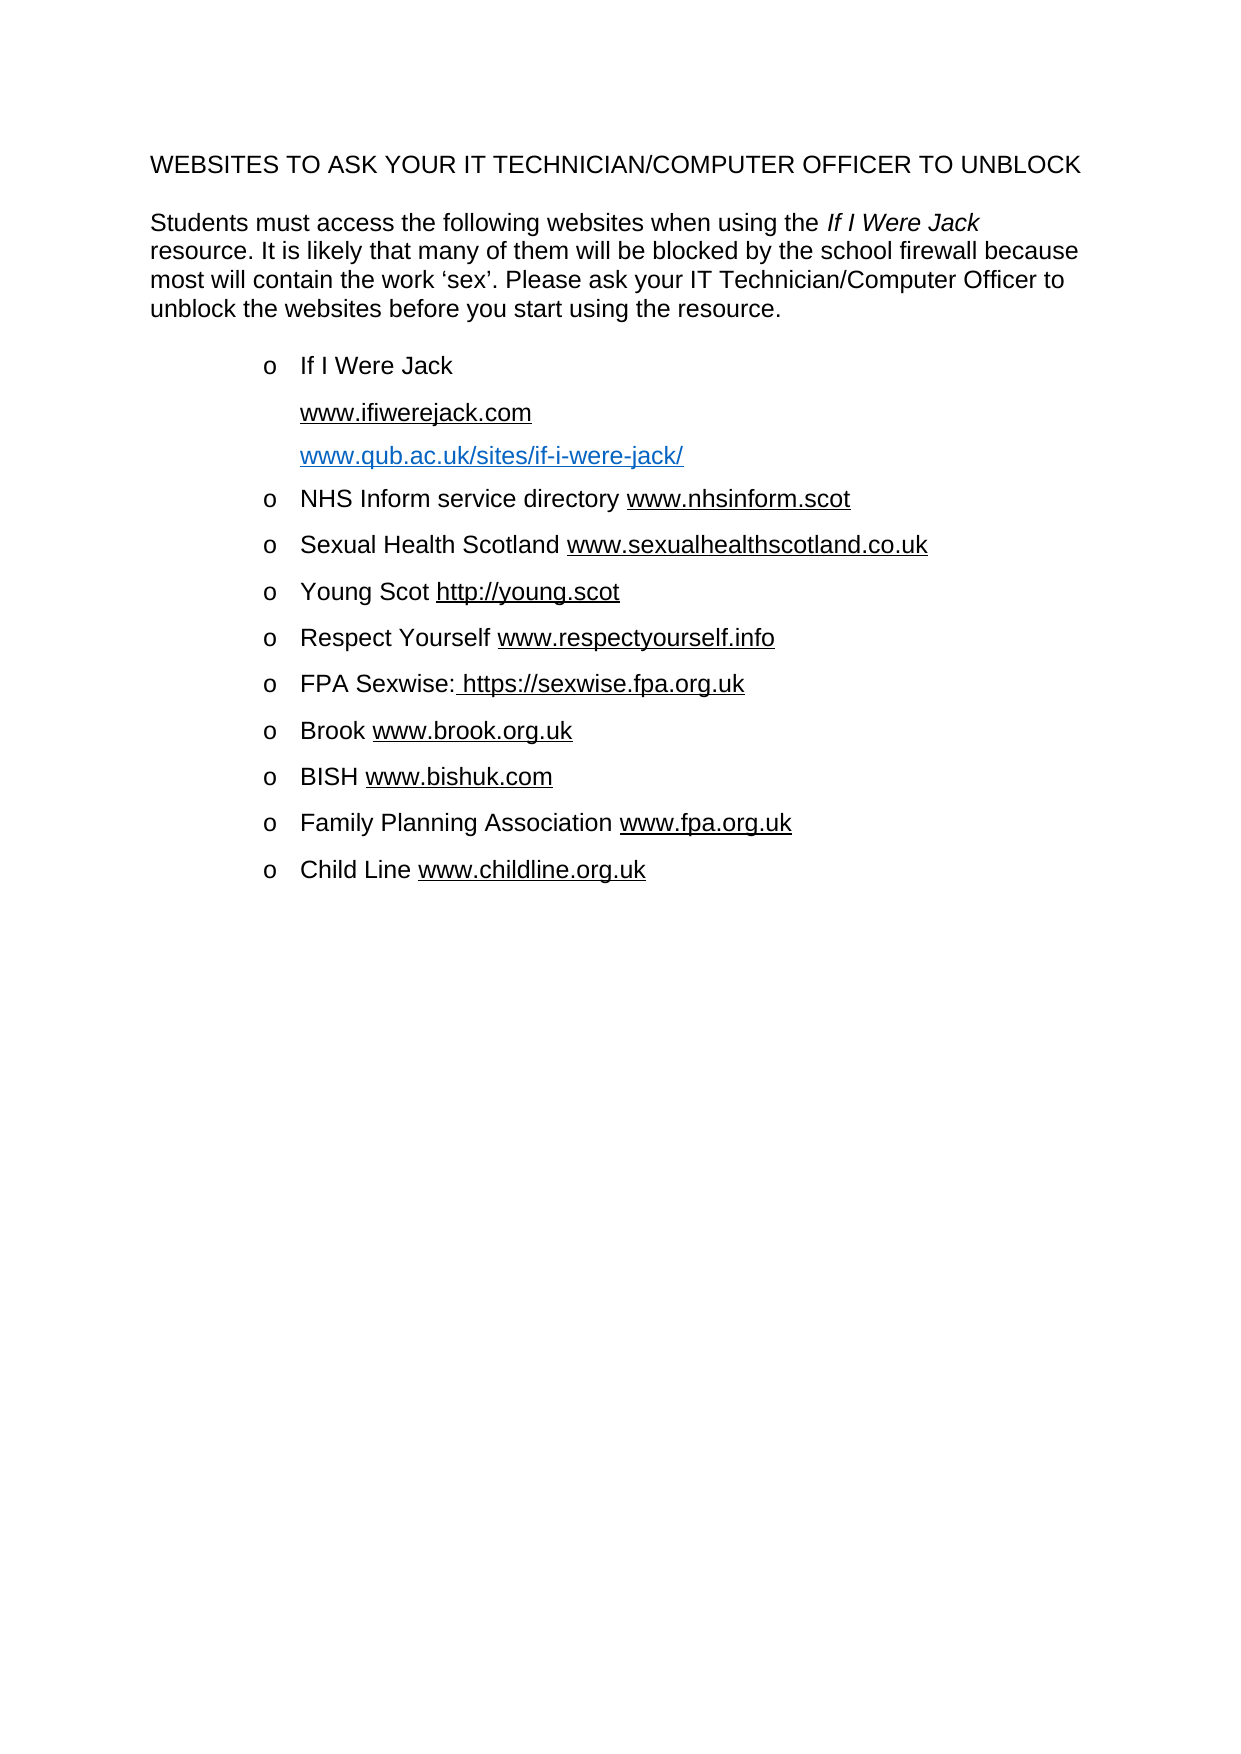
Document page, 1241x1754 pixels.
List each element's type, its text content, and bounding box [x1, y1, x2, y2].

list Respect Yourself www.respectyourself.info [262, 623, 1090, 654]
list If I Were Jack [262, 351, 1090, 382]
text Students must access the following websites when using the If I Were Jack resource. It is likely that many of them will be blocked by the school firewall because most will contain the work ‘sex’. Please ask your IT Technician/Computer Officer to unblock the websites before you start using the resource. [150, 207, 1090, 322]
list FPA Sexwise: https://sexwise.fpa.org.uk [262, 669, 1090, 700]
text WEBSITES TO ASK YOUR IT TECHNICIAN/COMPUTER OFFICER TO UNBLOCK [150, 150, 1090, 179]
list NHS Inform service directory www.nhsinform.scot [262, 484, 1090, 515]
list www.ifiwerejack.com [300, 398, 1090, 426]
list Child Line www.childline.org.uk [262, 855, 1090, 886]
list Brook www.brook.org.uk [262, 716, 1090, 747]
list Young Scot http://young.scot [262, 577, 1090, 607]
list www.qub.ac.uk/sites/if-i-were-jack/ [300, 441, 1090, 469]
list BISH www.bishuk.com [262, 762, 1090, 793]
list Sexual Health Scotland www.sexualhealthscotland.co.uk [262, 530, 1090, 561]
list Family Planning Association www.fpa.org.uk [262, 808, 1090, 839]
